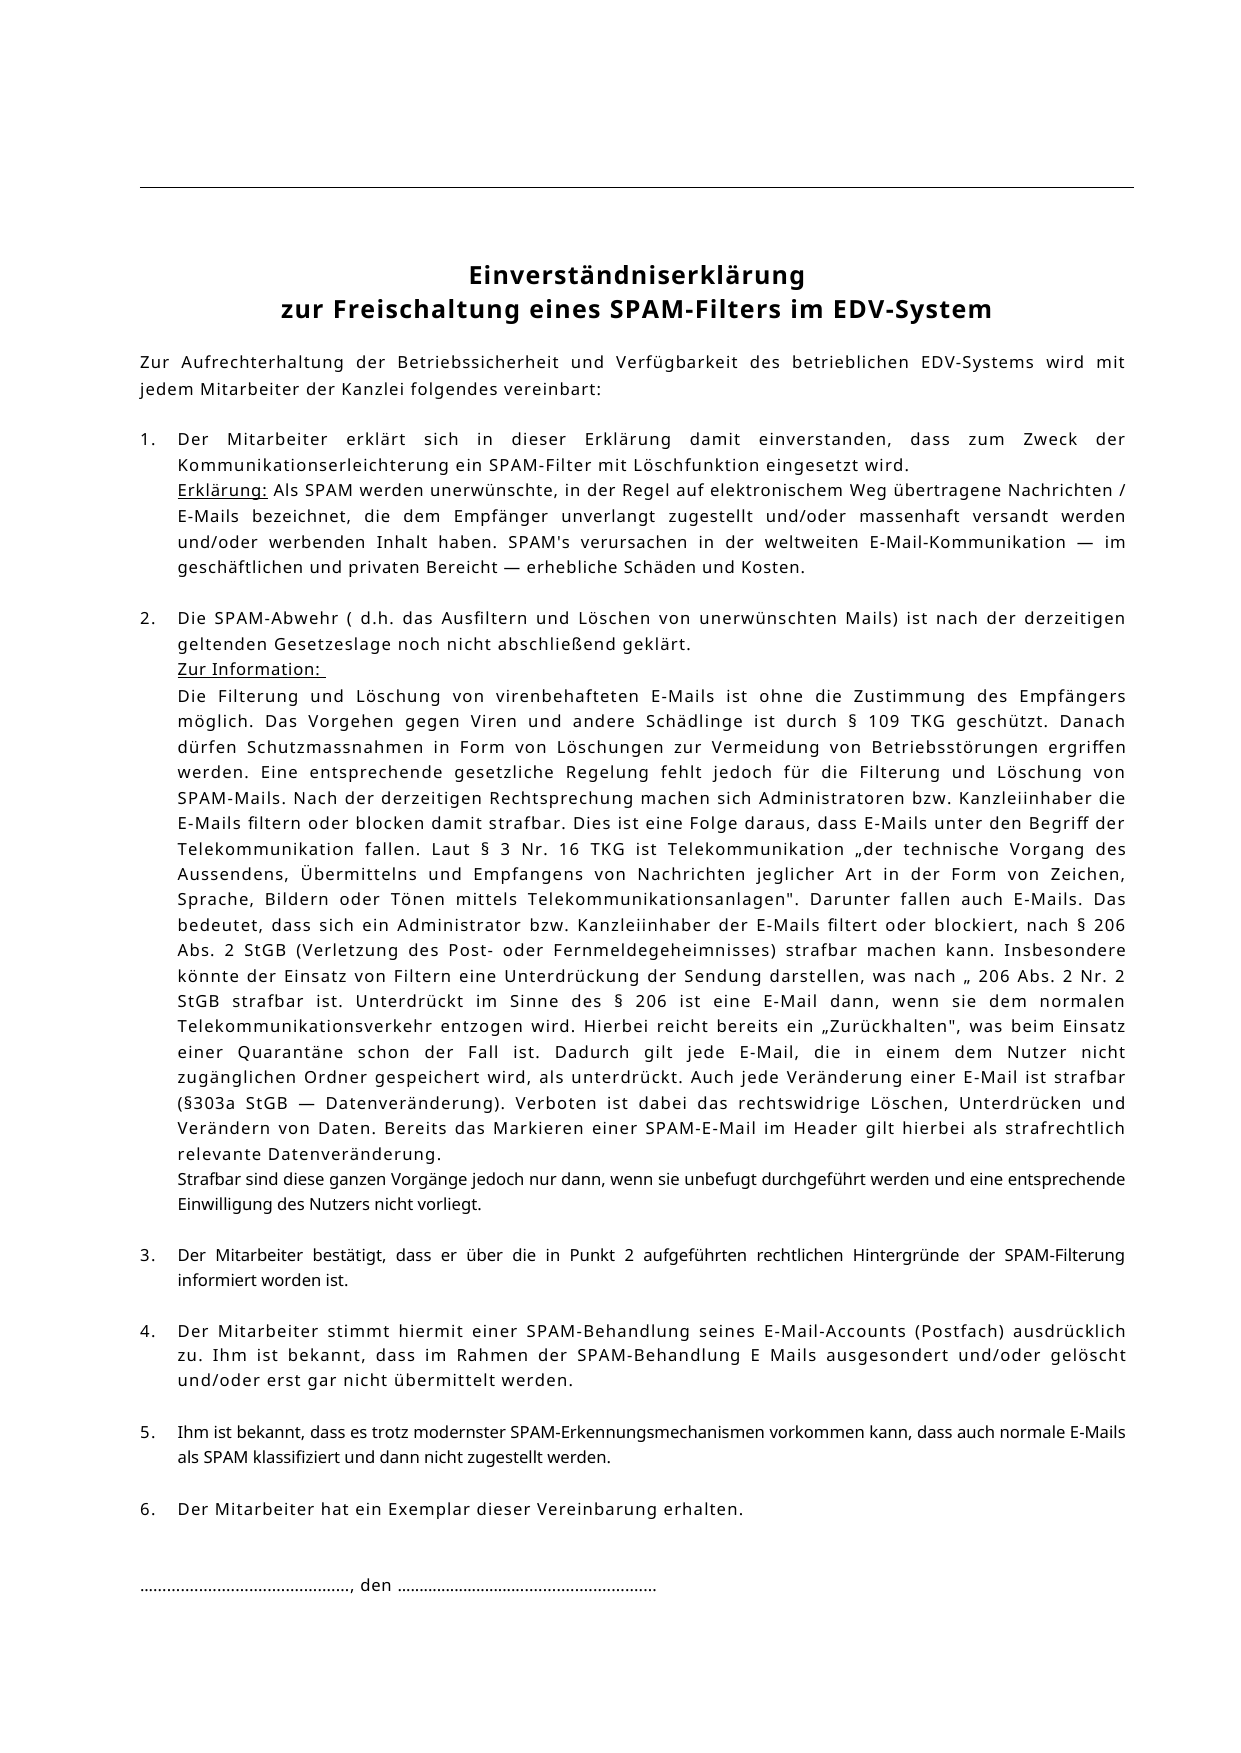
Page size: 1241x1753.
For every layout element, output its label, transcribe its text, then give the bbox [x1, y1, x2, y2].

list Die SPAM-Abwehr ( d.h. das Ausfiltern und Löschen von unerwünschten Mails) ist nach der derzeitigen geltenden Gesetzeslage noch nicht abschließend geklärt. [140, 604, 1127, 655]
text Erklärung: Als SPAM werden unerwünschte, in der Regel auf elektronischem Weg übertragene Nachrichten / E-Mails bezeichnet, die dem Empfänger unverlangt zugestellt und/oder massenhaft versandt werden und/oder werbenden Inhalt haben. SPAM's verursachen in der weltweiten E-Mail-Kommunikation — im geschäftlichen und privaten Bereicht — erhebliche Schäden und Kosten. [177, 476, 1127, 579]
text Zur Aufrechterhaltung der Betriebssicherheit und Verfügbarkeit des betrieblichen EDV-Systems wird mit jedem Mitarbeiter der Kanzlei folgendes vereinbart: [140, 348, 1127, 400]
text , den [140, 1574, 1134, 1595]
list Der Mitarbeiter stimmt hiermit einer SPAM-Behandlung seines E-Mail-Accounts (Postfach) ausdrücklich zu. Ihm ist bekannt, dass im Rahmen der SPAM-Behandlung E Mails ausgesondert und/oder gelöscht und/oder erst gar nicht übermittelt werden. [140, 1317, 1127, 1392]
list Der Mitarbeiter hat ein Exemplar dieser Vereinbarung erhalten. [140, 1498, 1134, 1519]
text Strafbar sind diese ganzen Vorgänge jedoch nur dann, wenn sie unbefugt durchgeführt werden und eine entsprechende Einwilligung des Nutzers nicht vorliegt. [177, 1165, 1127, 1216]
text Die Filterung und Löschung von virenbehafteten E-Mails ist ohne die Zustimmung des Empfängers möglich. Das Vorgehen gegen Viren und andere Schädlinge ist durch § 109 TKG geschützt. Danach dürfen Schutzmassnahmen in Form von Löschungen zur Vermeidung von Betriebsstörungen ergriffen werden. Eine entsprechende gesetzliche Regelung fehlt jedoch für die Filterung und Löschung von SPAM-Mails. Nach der derzeitigen Rechtsprechung machen sich Administratoren bzw. Kanzleiinhaber die E-Mails filtern oder blocken damit strafbar. Dies ist eine Folge daraus, dass E-Mails unter den Begriff der Telekommunikation fallen. Laut § 3 Nr. 16 TKG ist Telekommunikation „der technische Vorgang des Aussendens, Übermittelns und Empfangens von Nachrichten jeglicher Art in der Form von Zeichen, Sprache, Bildern oder Tönen mittels Telekommunikationsanlagen". Darunter fallen auch E-Mails. Das bedeutet, dass sich ein Administrator bzw. Kanzleiinhaber der E-Mails filtert oder blockiert, nach § 206 Abs. 2 StGB (Verletzung des Post- oder Fernmeldegeheimnisses) strafbar machen kann. Insbesondere könnte der Einsatz von Filtern eine Unterdrückung der Sendung darstellen, was nach „ 206 Abs. 2 Nr. 2 StGB strafbar ist. Unterdrückt im Sinne des § 206 ist eine E-Mail dann, wenn sie dem normalen Telekommunikationsverkehr entzogen wird. Hierbei reicht bereits ein „Zurückhalten", was beim Einsatz einer Quarantäne schon der Fall ist. Dadurch gilt jede E-Mail, die in einem dem Nutzer nicht zugänglichen Ordner gespeichert wird, als unterdrückt. Auch jede Veränderung einer E-Mail ist strafbar (§303a StGB — Datenveränderung). Verboten ist dabei das rechtswidrige Löschen, Unterdrücken und Verändern von Daten. Bereits das Markieren einer SPAM-E-Mail im Header gilt hierbei als strafrechtlich relevante Datenveränderung. [177, 682, 1127, 1165]
text zur Freischaltung eines SPAM-Filters im EDV-System [140, 292, 1134, 325]
list Ihm ist bekannt, dass es trotz modernster SPAM-Erkennungsmechanismen vorkommen kann, dass auch normale E-Mails als SPAM klassifiziert und dann nicht zugestellt werden. [140, 1418, 1127, 1469]
text Zur Information: [177, 660, 1134, 680]
text Einverständniserklärung [140, 258, 1134, 291]
list Der Mitarbeiter erklärt sich in dieser Erklärung damit einverstanden, dass zum Zweck der Kommunikationserleichterung ein SPAM-Filter mit Löschfunktion eingesetzt wird. [140, 424, 1127, 476]
list Der Mitarbeiter bestätigt, dass er über die in Punkt 2 aufgeführten rechtlichen Hintergründe der SPAM-Filterung informiert worden ist. [140, 1241, 1127, 1291]
